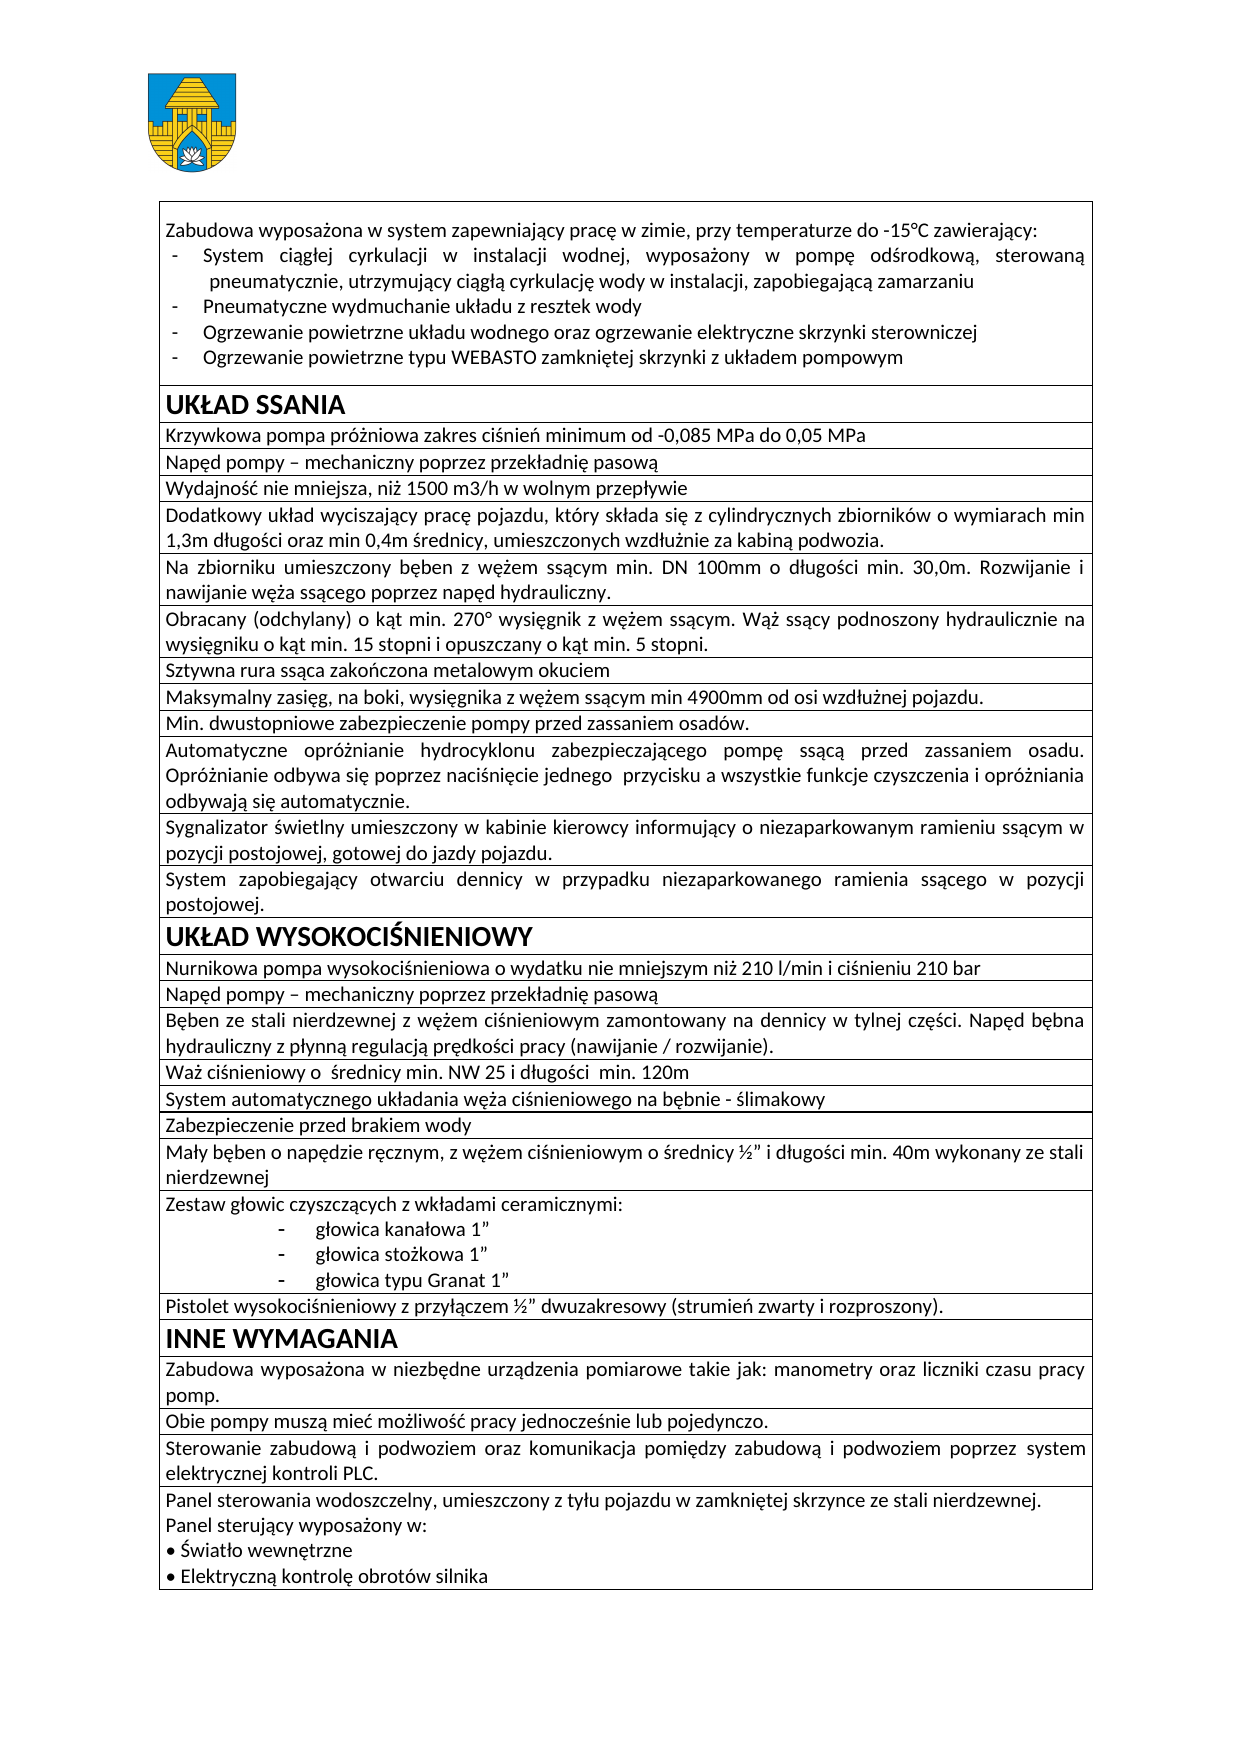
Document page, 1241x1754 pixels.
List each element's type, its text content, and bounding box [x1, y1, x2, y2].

table_cell Maksymalny zasięg, na boki, wysięgnika z wężem ssącym min 4900mm od osi wzdłużnej pojazdu. [160, 684, 1092, 709]
table_cell Obie pompy muszą mieć możliwość pracy jednocześnie lub pojedynczo. [160, 1409, 1092, 1434]
table_cell Min. dwustopniowe zabezpieczenie pompy przed zassaniem osadów. [160, 711, 1092, 736]
table_cell Napęd pompy – mechaniczny poprzez przekładnię pasową [160, 449, 1092, 474]
table_cell Sygnalizator świetlny umieszczony w kabinie kierowcy informujący o niezaparkowanym ramieniu ssącym w pozycji postojowej, gotowej do jazdy pojazdu. [160, 814, 1092, 865]
table_cell Obracany (odchylany) o kąt min. 270° wysięgnik z wężem ssącym. Wąż ssący podnoszony hydraulicznie na wysięgniku o kąt min. 15 stopni i opuszczany o kąt min. 5 stopni. [160, 606, 1092, 657]
table_cell Krzywkowa pompa próżniowa zakres ciśnień minimum od -0,085 MPa do 0,05 MPa [160, 423, 1092, 448]
table_cell Zestaw głowic czyszczących z wkładami ceramicznymi: głowica kanałowa głowica stożkowa głowica typu Granat 1” [160, 1191, 1092, 1292]
table_cell Waż ciśnieniowy o średnicy min. NW 25 i długości min. 120m [160, 1060, 1092, 1085]
table_cell UKŁAD WYSOKOCIŚNIENIOWY [160, 918, 1092, 954]
table_cell UKŁAD SSANIA [160, 386, 1092, 422]
table_cell Nurnikowa pompa wysokociśnieniowa o wydatku nie mniejszym niż 210 l/min i ciśnieniu 210 bar [160, 955, 1092, 980]
table_cell INNE WYMAGANIA [160, 1320, 1092, 1356]
table_cell Zabudowa wyposażona w system zapewniający pracę w zimie, przy temperaturze do -15°C zawierający: System ciągłej cyrkulacji w instalacji wodnej, wyposażony w pompę odśrodkową, sterowaną pneumatycznie, utrzymujący ciągłą cyrkulację wody w instalacji, zapobiegającą zamarzaniu Pneumatyczne wydmuchanie układu z resztek wody Ogrzewanie powietrzne układu wodnego oraz ogrzewanie elektryczne skrzynki sterowniczej Ogrzewanie powietrzne typu WEBASTO zamkniętej skrzynki z układem pompowym [160, 202, 1092, 385]
table_cell System automatycznego układania węża ciśnieniowego na bębnie - ślimakowy [160, 1086, 1092, 1111]
table_cell Automatyczne opróżnianie hydrocyklonu zabezpieczającego pompę ssącą przed zassaniem osadu. Opróżnianie odbywa się poprzez naciśnięcie jednego przycisku a wszystkie funkcje czyszczenia i opróżniania odbywają się automatycznie. [160, 737, 1092, 813]
table_cell Sterowanie zabudową i podwoziem oraz komunikacja pomiędzy zabudową i podwoziem poprzez system elektrycznej kontroli PLC. [160, 1435, 1092, 1486]
table_cell Napęd pompy – mechaniczny poprzez przekładnię pasową [160, 981, 1092, 1007]
table_cell Wydajność nie mniejsza, niż 1500 m3/h w wolnym przepływie [160, 476, 1092, 501]
table_cell Sztywna rura ssąca zakończona metalowym okuciem [160, 658, 1092, 683]
table_cell Bęben ze stali nierdzewnej z wężem ciśnieniowym zamontowany na dennicy w tylnej części. Napęd bębna hydrauliczny z płynną regulacją prędkości pracy (nawijanie / rozwijanie). [160, 1008, 1092, 1058]
table_cell Zabezpieczenie przed brakiem wody [160, 1113, 1092, 1138]
table_cell System zapobiegający otwarciu dennicy w przypadku niezaparkowanego ramienia ssącego w pozycji postojowej. [160, 866, 1092, 917]
table_cell Mały bęben o napędzie ręcznym, z wężem ciśnieniowym o średnicy ½” i długości min. 40m wykonany ze stali nierdzewnej [160, 1139, 1092, 1190]
picture [147, 73, 237, 173]
table_cell Dodatkowy układ wyciszający pracę pojazdu, który składa się z cylindrycznych zbiorników o wymiarach min 1,3m długości oraz min 0,4m średnicy, umieszczonych wzdłużnie za kabiną podwozia. [160, 502, 1092, 553]
table_cell Pistolet wysokociśnieniowy z przyłączem ½” dwuzakresowy (strumień zwarty i rozproszony). [160, 1294, 1092, 1319]
table_cell Na zbiorniku umieszczony bęben z wężem ssącym min. DN 100mm o długości min. 30,0m. Rozwijanie i nawijanie węża ssącego poprzez napęd hydrauliczny. [160, 554, 1092, 605]
table_cell Zabudowa wyposażona w niezbędne urządzenia pomiarowe takie jak: manometry oraz liczniki czasu pracy pomp. [160, 1357, 1092, 1407]
